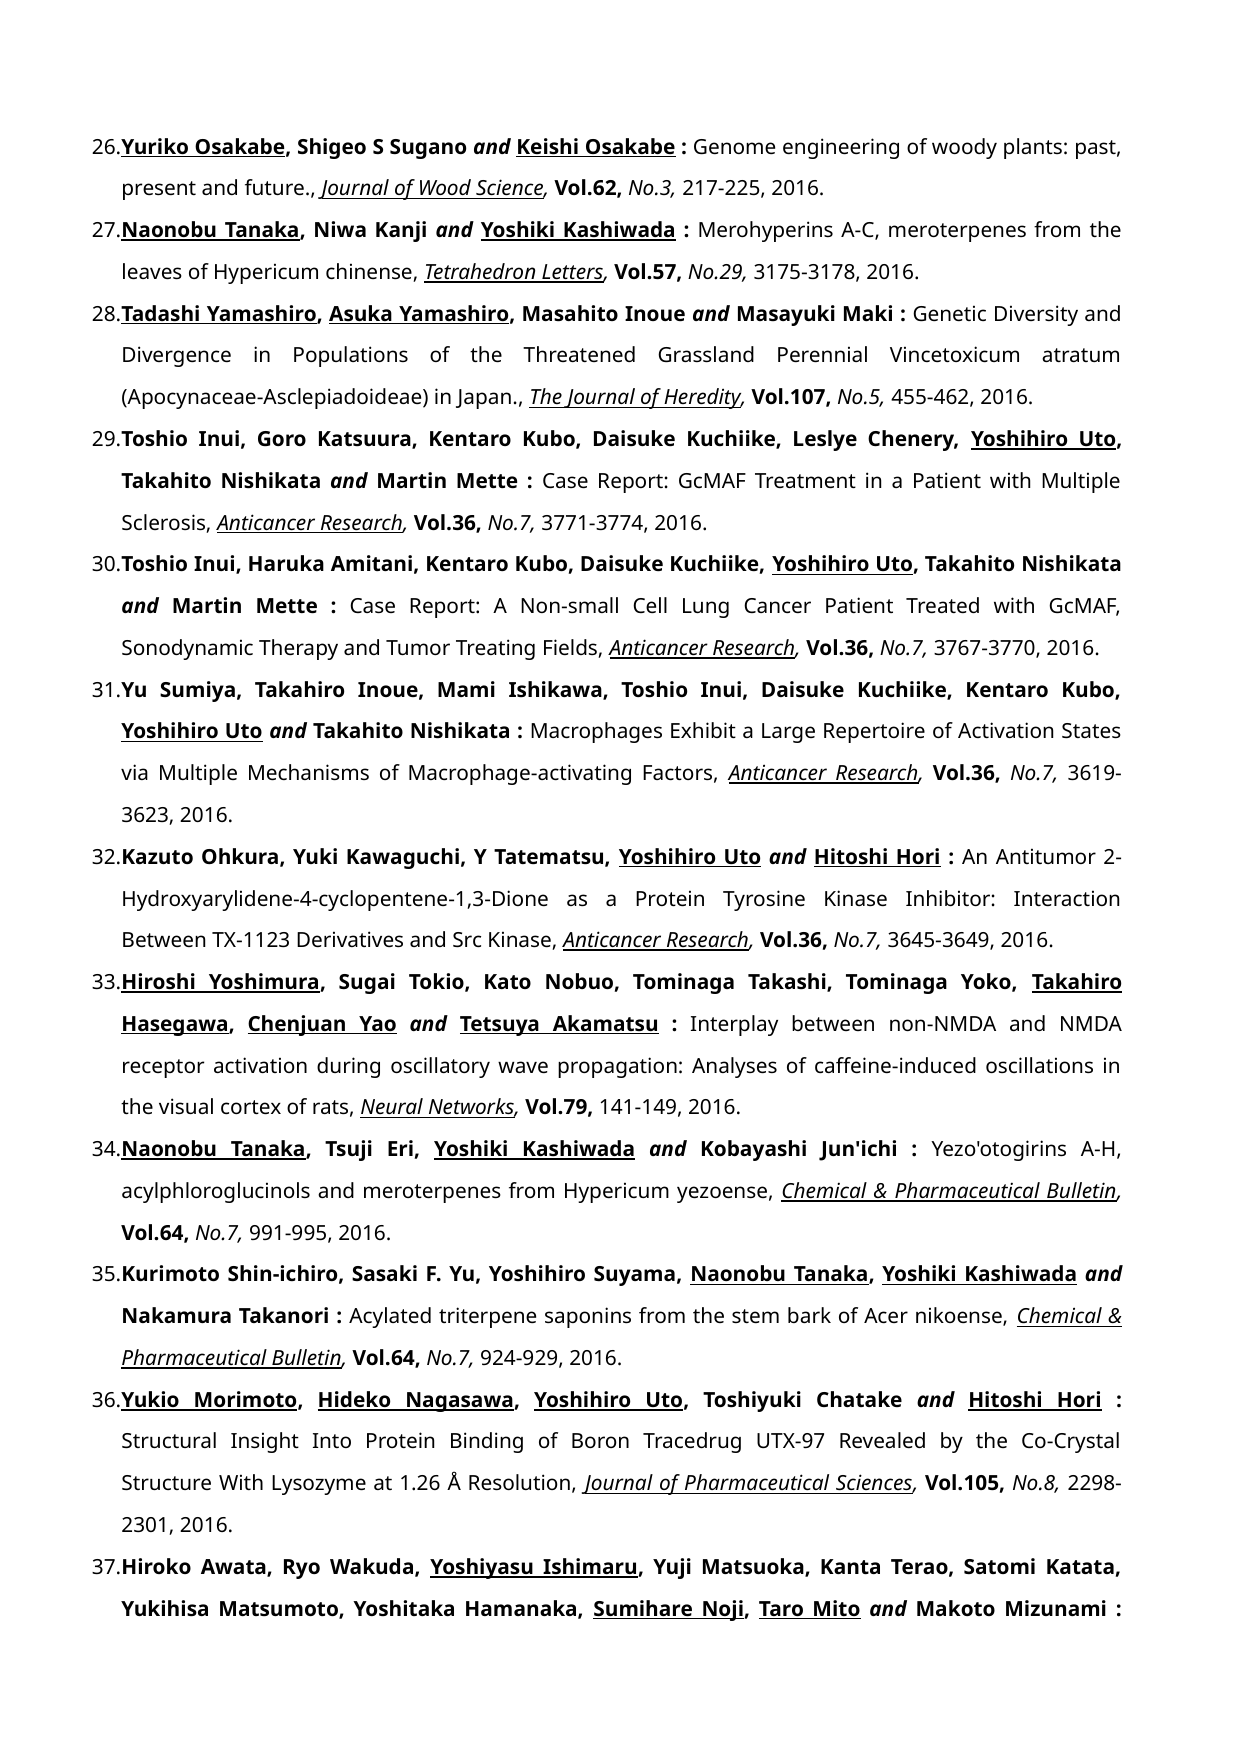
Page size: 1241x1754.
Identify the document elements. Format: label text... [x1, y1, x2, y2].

list Yukio Morimoto, Hideko Nagasawa, Yoshihiro Uto, Toshiyuki Chatake and Hitoshi Hori : Structural Insight Into Protein Binding of Boron Tracedrug UTX-97 Revealed by the Co-Crystal Structure With Lysozyme at 1.26 Å Resolution, Journal of Pharmaceutical Sciences, Vol.105, No.8, 2298-2301, 2016. [92, 1378, 1122, 1545]
list Toshio Inui, Goro Katsuura, Kentaro Kubo, Daisuke Kuchiike, Leslye Chenery, Yoshihiro Uto, Takahito Nishikata and Martin Mette : Case Report: GcMAF Treatment in a Patient with Multiple Sclerosis, Anticancer Research, Vol.36, No.7, 3771-3774, 2016. [92, 417, 1122, 543]
list Naonobu Tanaka, Tsuji Eri, Yoshiki Kashiwada and Kobayashi Jun'ichi : Yezo'otogirins A-H, acylphloroglucinols and meroterpenes from Hypericum yezoense, Chemical & Pharmaceutical Bulletin, Vol.64, No.7, 991-995, 2016. [92, 1128, 1122, 1253]
list Yu Sumiya, Takahiro Inoue, Mami Ishikawa, Toshio Inui, Daisuke Kuchiike, Kentaro Kubo, Yoshihiro Uto and Takahito Nishikata : Macrophages Exhibit a Large Repertoire of Activation States via Multiple Mechanisms of Macrophage-activating Factors, Anticancer Research, Vol.36, No.7, 3619-3623, 2016. [92, 668, 1122, 835]
list Naonobu Tanaka, Niwa Kanji and Yoshiki Kashiwada : Merohyperins A-C, meroterpenes from the leaves of Hypericum chinense, Tetrahedron Letters, Vol.57, No.29, 3175-3178, 2016. [92, 209, 1122, 292]
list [92, 1545, 1122, 1629]
list Yuriko Osakabe, Shigeo S Sugano and Keishi Osakabe : Genome engineering of woody plants: past, present and future., Journal of Wood Science, Vol.62, No.3, 217-225, 2016. [92, 125, 1122, 209]
list Kurimoto Shin-ichiro, Sasaki F. Yu, Yoshihiro Suyama, Naonobu Tanaka, Yoshiki Kashiwada and Nakamura Takanori : Acylated triterpene saponins from the stem bark of Acer nikoense, Chemical & Pharmaceutical Bulletin, Vol.64, No.7, 924-929, 2016. [92, 1253, 1122, 1378]
list Kazuto Ohkura, Yuki Kawaguchi, Y Tatematsu, Yoshihiro Uto and Hitoshi Hori : An Antitumor 2-Hydroxyarylidene-4-cyclopentene-1,3-Dione as a Protein Tyrosine Kinase Inhibitor: Interaction Between TX-1123 Derivatives and Src Kinase, Anticancer Research, Vol.36, No.7, 3645-3649, 2016. [92, 835, 1122, 961]
list Toshio Inui, Haruka Amitani, Kentaro Kubo, Daisuke Kuchiike, Yoshihiro Uto, Takahito Nishikata and Martin Mette : Case Report: A Non-small Cell Lung Cancer Patient Treated with GcMAF, Sonodynamic Therapy and Tumor Treating Fields, Anticancer Research, Vol.36, No.7, 3767-3770, 2016. [92, 543, 1122, 668]
list Hiroshi Yoshimura, Sugai Tokio, Kato Nobuo, Tominaga Takashi, Tominaga Yoko, Takahiro Hasegawa, Chenjuan Yao and Tetsuya Akamatsu : Interplay between non-NMDA and NMDA receptor activation during oscillatory wave propagation: Analyses of caffeine-induced oscillations in the visual cortex of rats, Neural Networks, Vol.79, 141-149, 2016. [92, 961, 1122, 1128]
list Tadashi Yamashiro, Asuka Yamashiro, Masahito Inoue and Masayuki Maki : Genetic Diversity and Divergence in Populations of the Threatened Grassland Perennial Vincetoxicum atratum (Apocynaceae-Asclepiadoideae) in Japan., The Journal of Heredity, Vol.107, No.5, 455-462, 2016. [92, 292, 1122, 417]
